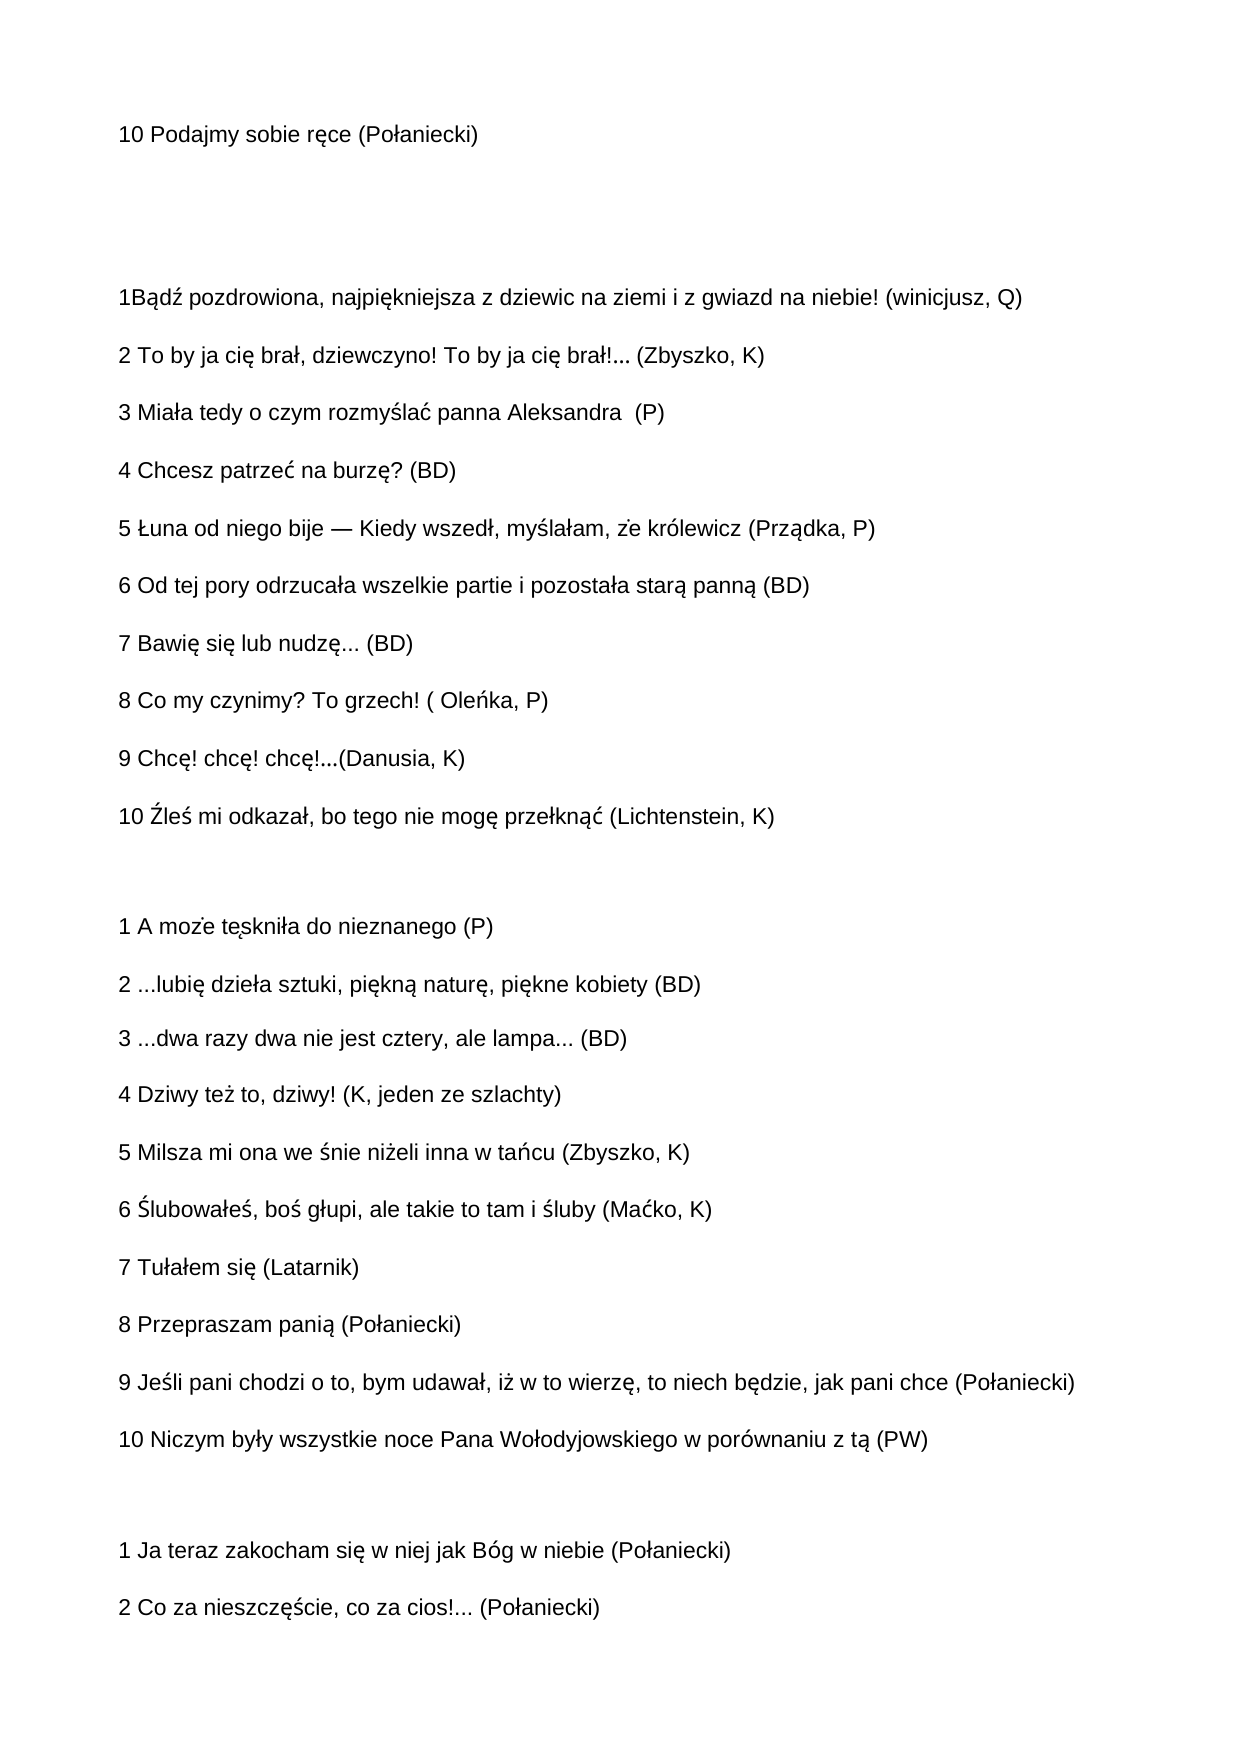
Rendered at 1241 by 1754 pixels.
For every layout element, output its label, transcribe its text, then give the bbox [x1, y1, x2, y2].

text 2 ...lubię dzieła sztuki, piękną naturę, piękne kobiety (BD) [118, 967, 1122, 999]
text 6 Od tej pory odrzucała wszelkie partie i pozostała starą panną (BD) [118, 569, 1122, 600]
text 8 Co my czynimy? To grzech! ( Oleńka, P) [118, 684, 1122, 716]
text 5 Łuna od niego bije — Kiedy wszedł, myślałam, że królewicz (Prządka, P) [118, 512, 1122, 543]
text 5 Milsza mi ona we śnie niżeli inna w tańcu (Zbyszko, K) [118, 1135, 1122, 1167]
text 2 To by ja cię brał, dziewczyno! To by ja cię brał!… (Zbyszko, K) [118, 339, 1122, 370]
text 3 Miała tedy o czym rozmyślać panna Aleksandra (P) [118, 396, 1122, 428]
text 10 Podajmy sobie ręce (Połaniecki) [118, 118, 1122, 149]
text 1Bądź pozdrowiona, najpiękniejsza z dziewic na ziemi i z gwiazd na niebie! (winicjusz, Q) [118, 281, 1122, 312]
text 6 Ślubowałeś, boś głupi, ale takie to tam i śluby (Maćko, K) [118, 1193, 1122, 1224]
text 2 Co za nieszczęście, co za cios!... (Połaniecki) [118, 1591, 1122, 1623]
text 7 Bawię się lub nudzę... (BD) [118, 627, 1122, 658]
text 10 Źleś mi odkazał, bo tego nie mogę przełknąć (Lichtenstein, K) [118, 799, 1122, 831]
text 9 Chcę! chcę! chcę!…(Danusia, K) [118, 742, 1122, 773]
text 3 ...dwa razy dwa nie jest cztery, ale lampa... (BD) [118, 1025, 1122, 1051]
text 8 Przepraszam panią (Połaniecki) [118, 1308, 1122, 1339]
text 7 Tułałem się (Latarnik) [118, 1251, 1122, 1282]
text 10 Niczym były wszystkie noce Pana Wołodyjowskiego w porównaniu z tą (PW) [118, 1423, 1122, 1455]
text 4 Chcesz patrzeć na burzę? (BD) [118, 454, 1122, 485]
text 9 Jeśli pani chodzi o to, bym udawał, iż w to wierzę, to niech będzie, jak pani chce (Połaniecki) [118, 1366, 1122, 1397]
text 1 A może tęskniła do nieznanego (P) [118, 910, 1122, 941]
text 4 Dziwy też to, dziwy! (K, jeden ze szlachty) [118, 1078, 1122, 1109]
text 1 Ja teraz zakocham się w niej jak Bóg w niebie (Połaniecki) [118, 1534, 1122, 1565]
